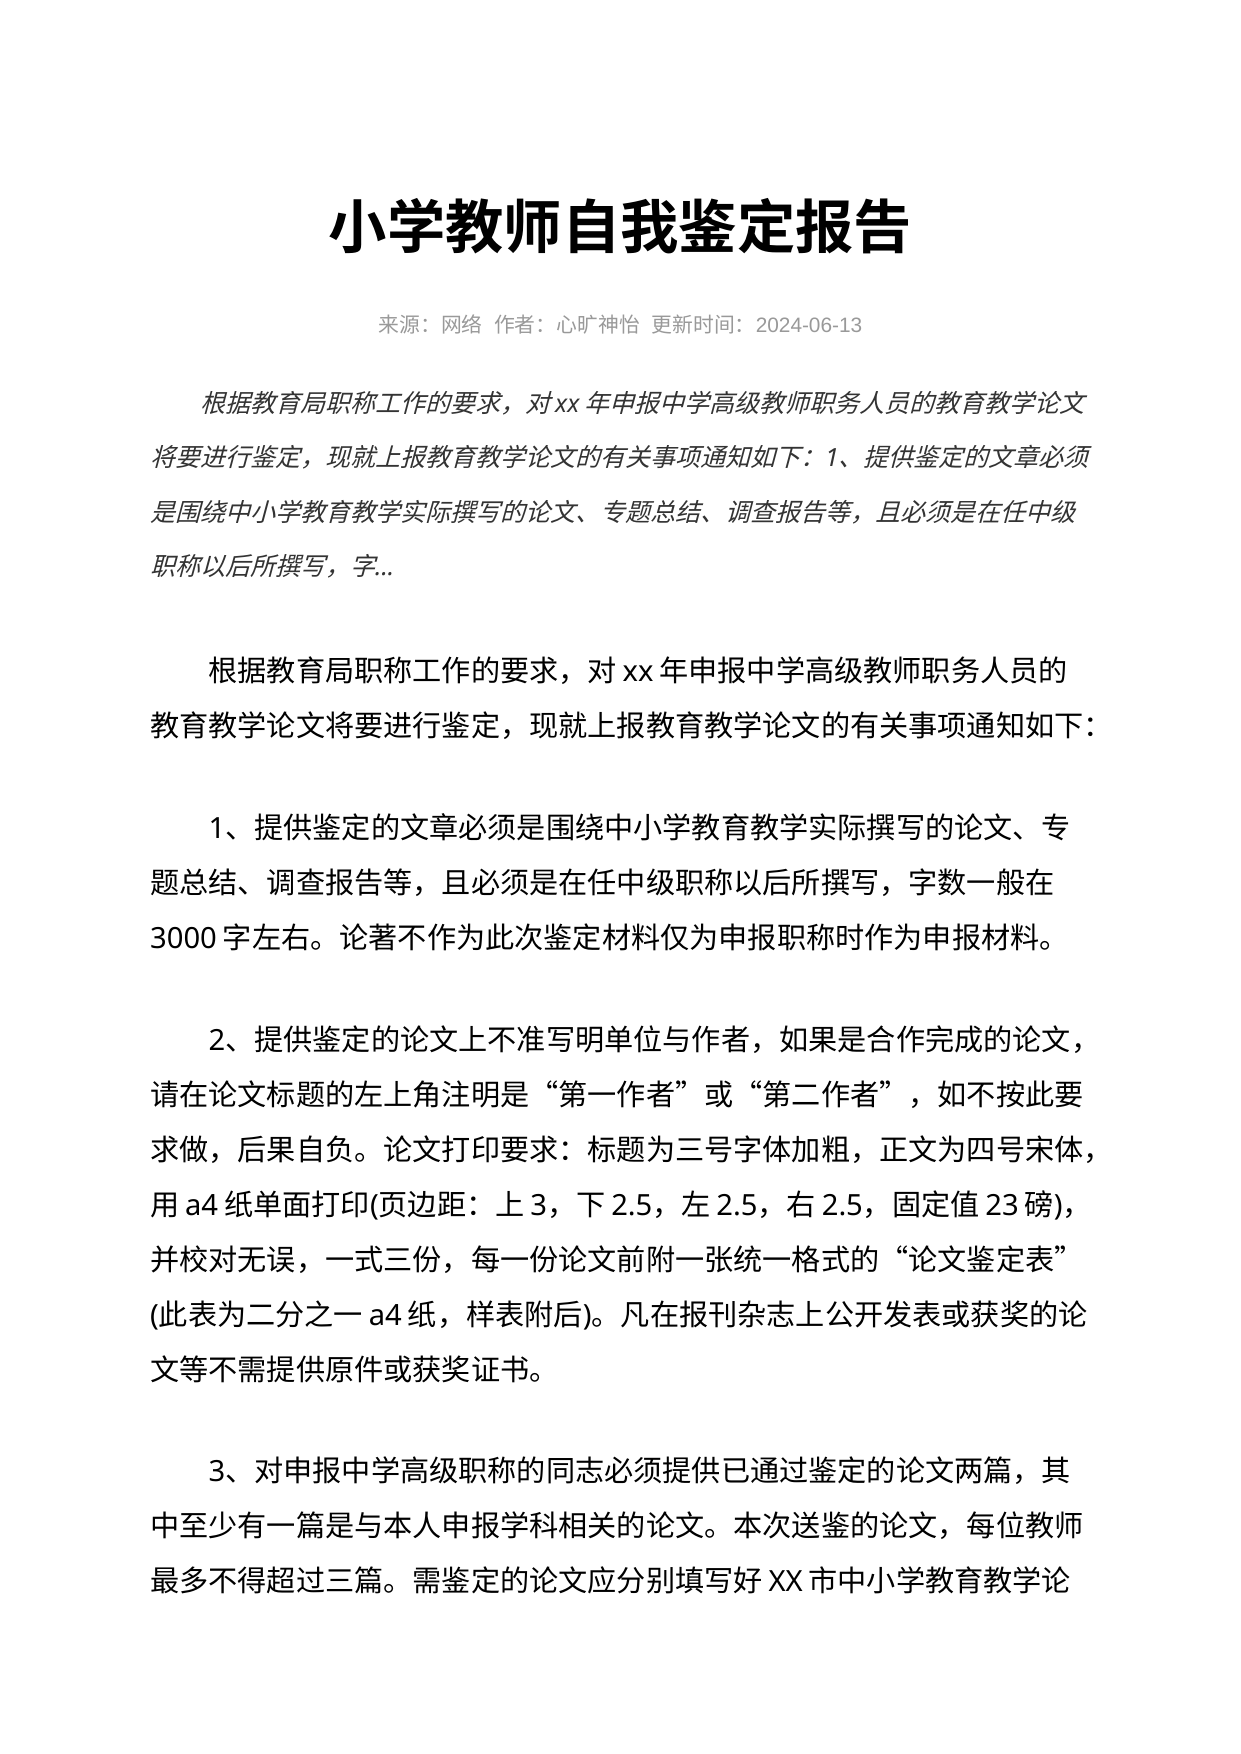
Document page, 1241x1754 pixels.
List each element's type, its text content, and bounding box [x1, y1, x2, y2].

text 来源：网络 作者：心旷神怡 更新时间：2024-06-13 [150, 313, 1090, 337]
text 根据教育局职称工作的要求，对xx年申报中学高级教师职务人员的教育教学论文将要进行鉴定，现就上报教育教学论文的有关事项通知如下： [150, 648, 1090, 745]
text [150, 1448, 1090, 1600]
subtitle 小学教师自我鉴定报告 [150, 181, 1090, 266]
text 根据教育局职称工作的要求，对xx年申报中学高级教师职务人员的教育教学论文将要进行鉴定，现就上报教育教学论文的有关事项通知如下：1、提供鉴定的文章必须是围绕中小学教育教学实际撰写的论文、专题总结、调查报告等，且必须是在任中级职称以后所撰写，字... [150, 383, 1090, 583]
text 2、提供鉴定的论文上不准写明单位与作者，如果是合作完成的论文，请在论文标题的左上角注明是“第一作者”或“第二作者”，如不按此要求做，后果自负。论文打印要求：标题为三号字体加粗，正文为四号宋体，用a4纸单面打印(页边距：上3，下2.5，左2.5，右2.5，固定值23磅)，并校对无误，一式三份，每一份论文前附一张统一格式的“论文鉴定表”(此表为二分之一a4纸，样表附后)。凡在报刊杂志上公开发表或获奖的论文等不需提供原件或获奖证书。 [150, 1016, 1090, 1388]
text 1、提供鉴定的文章必须是围绕中小学教育教学实际撰写的论文、专题总结、调查报告等，且必须是在任中级职称以后所撰写，字数一般在3000字左右。论著不作为此次鉴定材料仅为申报职称时作为申报材料。 [150, 804, 1090, 957]
